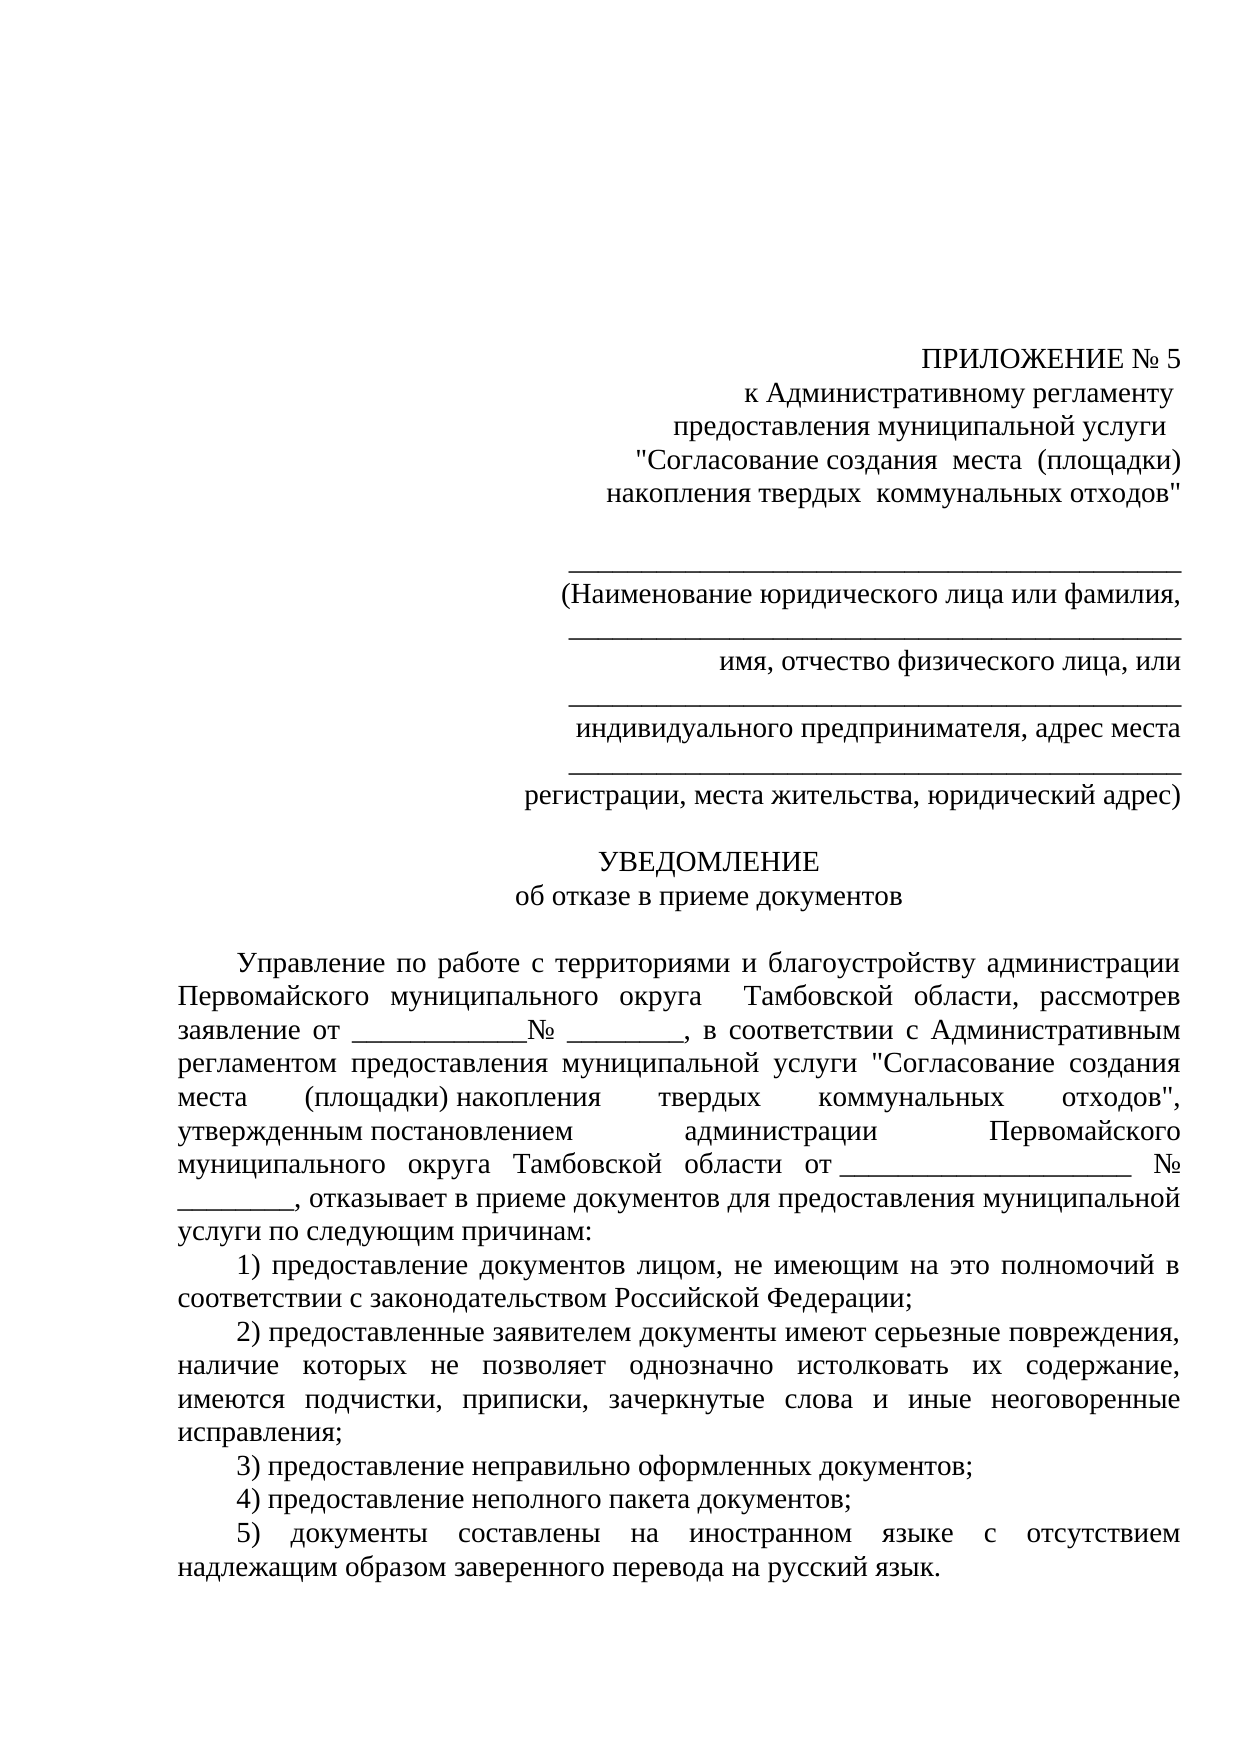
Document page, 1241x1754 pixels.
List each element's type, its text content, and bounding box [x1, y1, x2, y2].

text об отказе в приеме документов [177, 878, 1181, 911]
text имя, отчество физического лица, или [177, 643, 1181, 677]
text __________________________________________ [177, 744, 1181, 777]
text Управление по работе с территориями и благоустройству администрации Первомайского муниципального округа Тамбовской области, рассмотрев заявление от ____________№ ________, в соответствии с Административным регламентом предоставления муниципальной услуги "Согласование создания места (площадки) накопления твердых коммунальных отходов", утвержденным постановлением администрации Первомайского муниципального округа Тамбовской области от ____________________ № ________, отказывает в приеме документов для предоставления муниципальной услуги по следующим причинам: [177, 945, 1181, 1247]
text предоставления муниципальной услуги [177, 408, 1181, 442]
text накопления твердых коммунальных отходов" [177, 475, 1181, 509]
text к Административному регламенту [177, 375, 1181, 408]
text __________________________________________ [177, 609, 1181, 643]
text УВЕДОМЛЕНИЕ [177, 844, 1181, 878]
text регистрации, места жительства, юридический адрес) [177, 777, 1181, 811]
text "Согласование создания места (площадки) [177, 442, 1181, 475]
text (Наименование юридического лица или фамилия, [177, 576, 1181, 609]
text 2) предоставленные заявителем документы имеют серьезные повреждения, наличие которых не позволяет однозначно истолковать их содержание, имеются подчистки, приписки, зачеркнутые слова и иные неоговоренные исправления; [177, 1314, 1181, 1448]
text ПРИЛОЖЕНИЕ № 5 [177, 341, 1181, 375]
text __________________________________________ [177, 542, 1181, 576]
text 3) предоставление неправильно оформленных документов; [177, 1448, 1181, 1482]
text индивидуального предпринимателя, адрес места [177, 710, 1181, 744]
text 1) предоставление документов лицом, не имеющим на это полномочий в соответствии с законодательством Российской Федерации; [177, 1247, 1181, 1314]
text 4) предоставление неполного пакета документов; [177, 1482, 1181, 1515]
text 5) документы составлены на иностранном языке с отсутствием надлежащим образом заверенного перевода на русский язык. [177, 1515, 1181, 1582]
text __________________________________________ [177, 677, 1181, 710]
